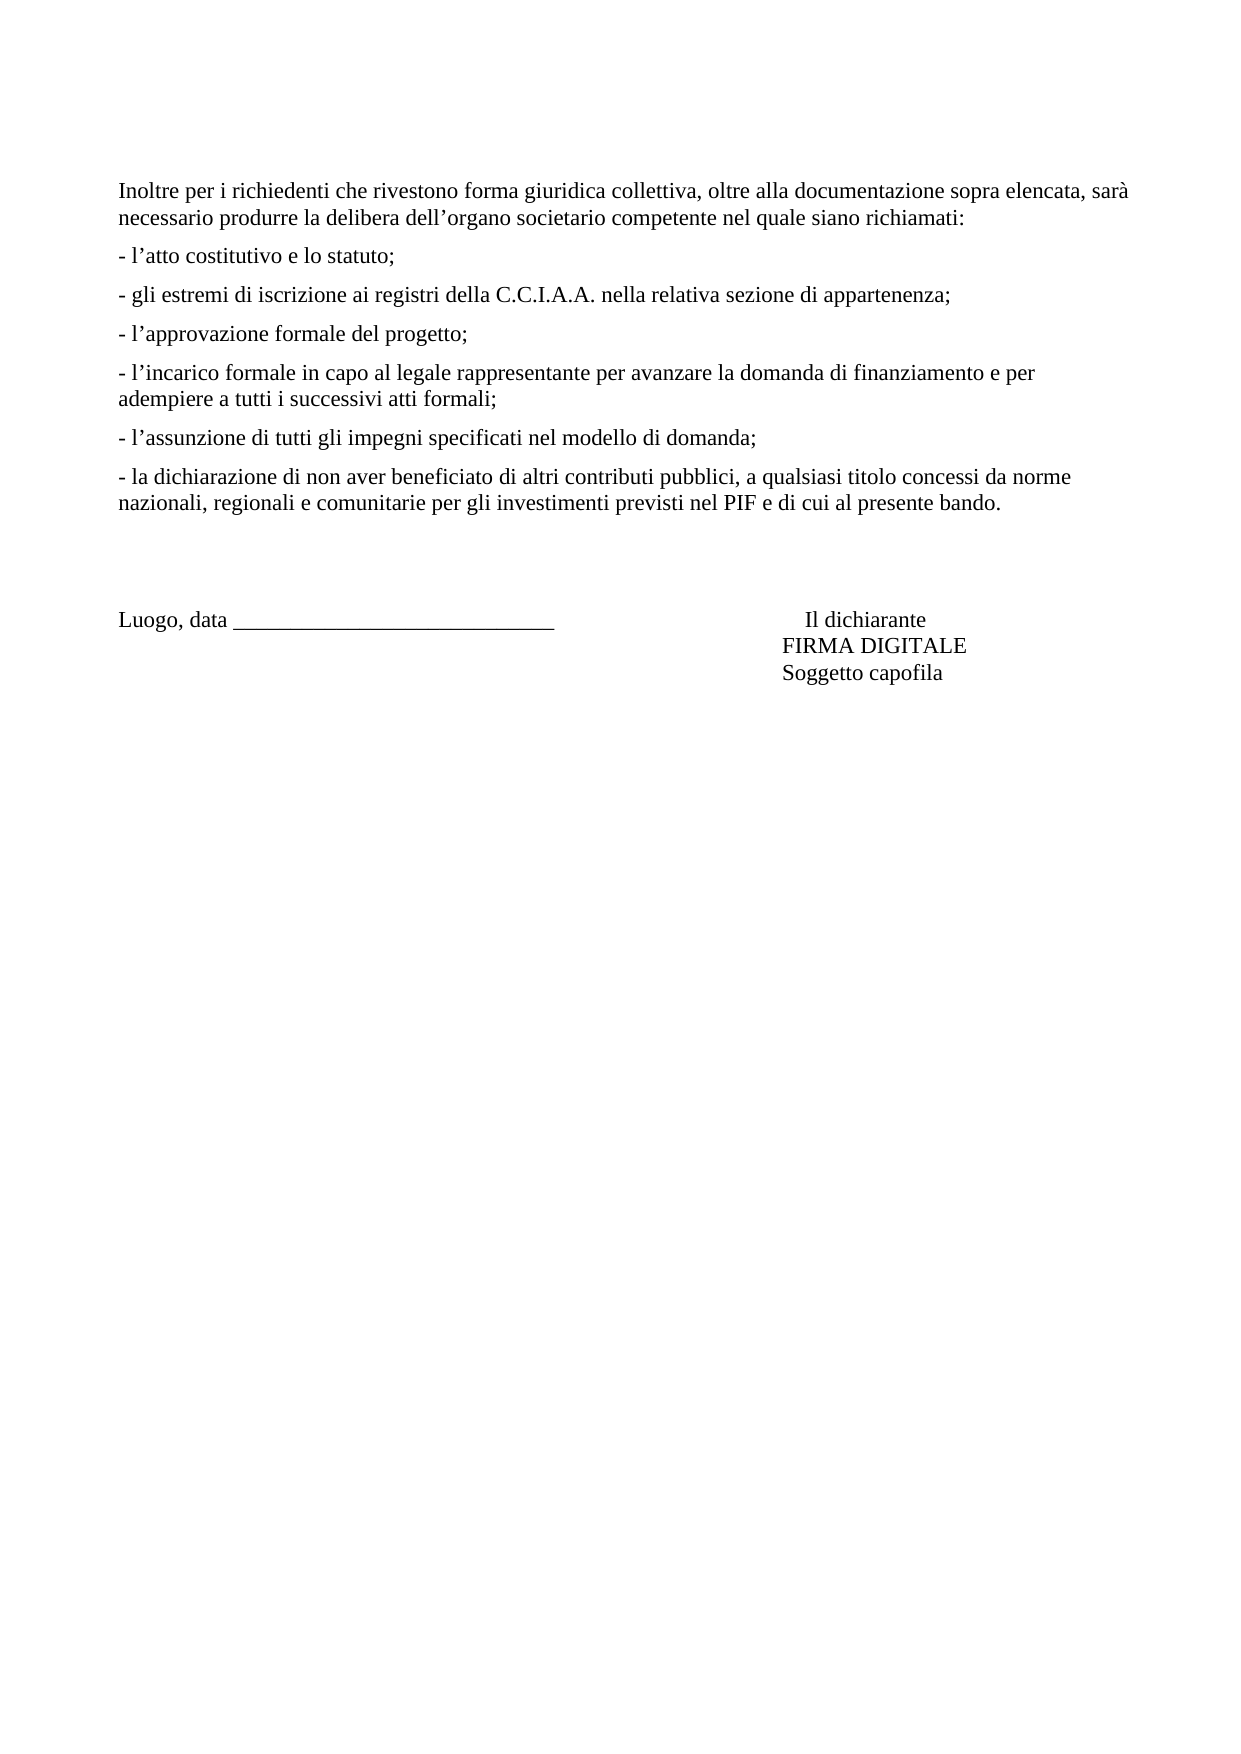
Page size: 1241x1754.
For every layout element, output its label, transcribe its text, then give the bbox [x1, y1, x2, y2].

text - l’atto costitutivo e lo statuto; [118, 242, 1137, 269]
text - l’approvazione formale del progetto; [118, 320, 1137, 346]
text - gli estremi di iscrizione ai registri della C.C.I.A.A. nella relativa sezione di appartenenza; [118, 281, 1137, 308]
text FIRMA DIGITALE [708, 632, 1137, 659]
text - l’assunzione di tutti gli impegni specificati nel modello di domanda; [118, 424, 1137, 451]
text Luogo, data ____________________________ Il dichiarante [118, 606, 1137, 632]
text Inoltre per i richiedenti che rivestono forma giuridica collettiva, oltre alla documentazione sopra elencata, sarà necessario produrre la delibera dell’organo societario competente nel quale siano richiamati: [118, 177, 1137, 230]
text - l’incarico formale in capo al legale rappresentante per avanzare la domanda di finanziamento e per adempiere a tutti i successivi atti formali; [118, 359, 1137, 412]
text Soggetto capofila [708, 659, 1137, 685]
text - la dichiarazione di non aver beneficiato di altri contributi pubblici, a qualsiasi titolo concessi da norme nazionali, regionali e comunitarie per gli investimenti previsti nel PIF e di cui al presente bando. [118, 463, 1137, 516]
